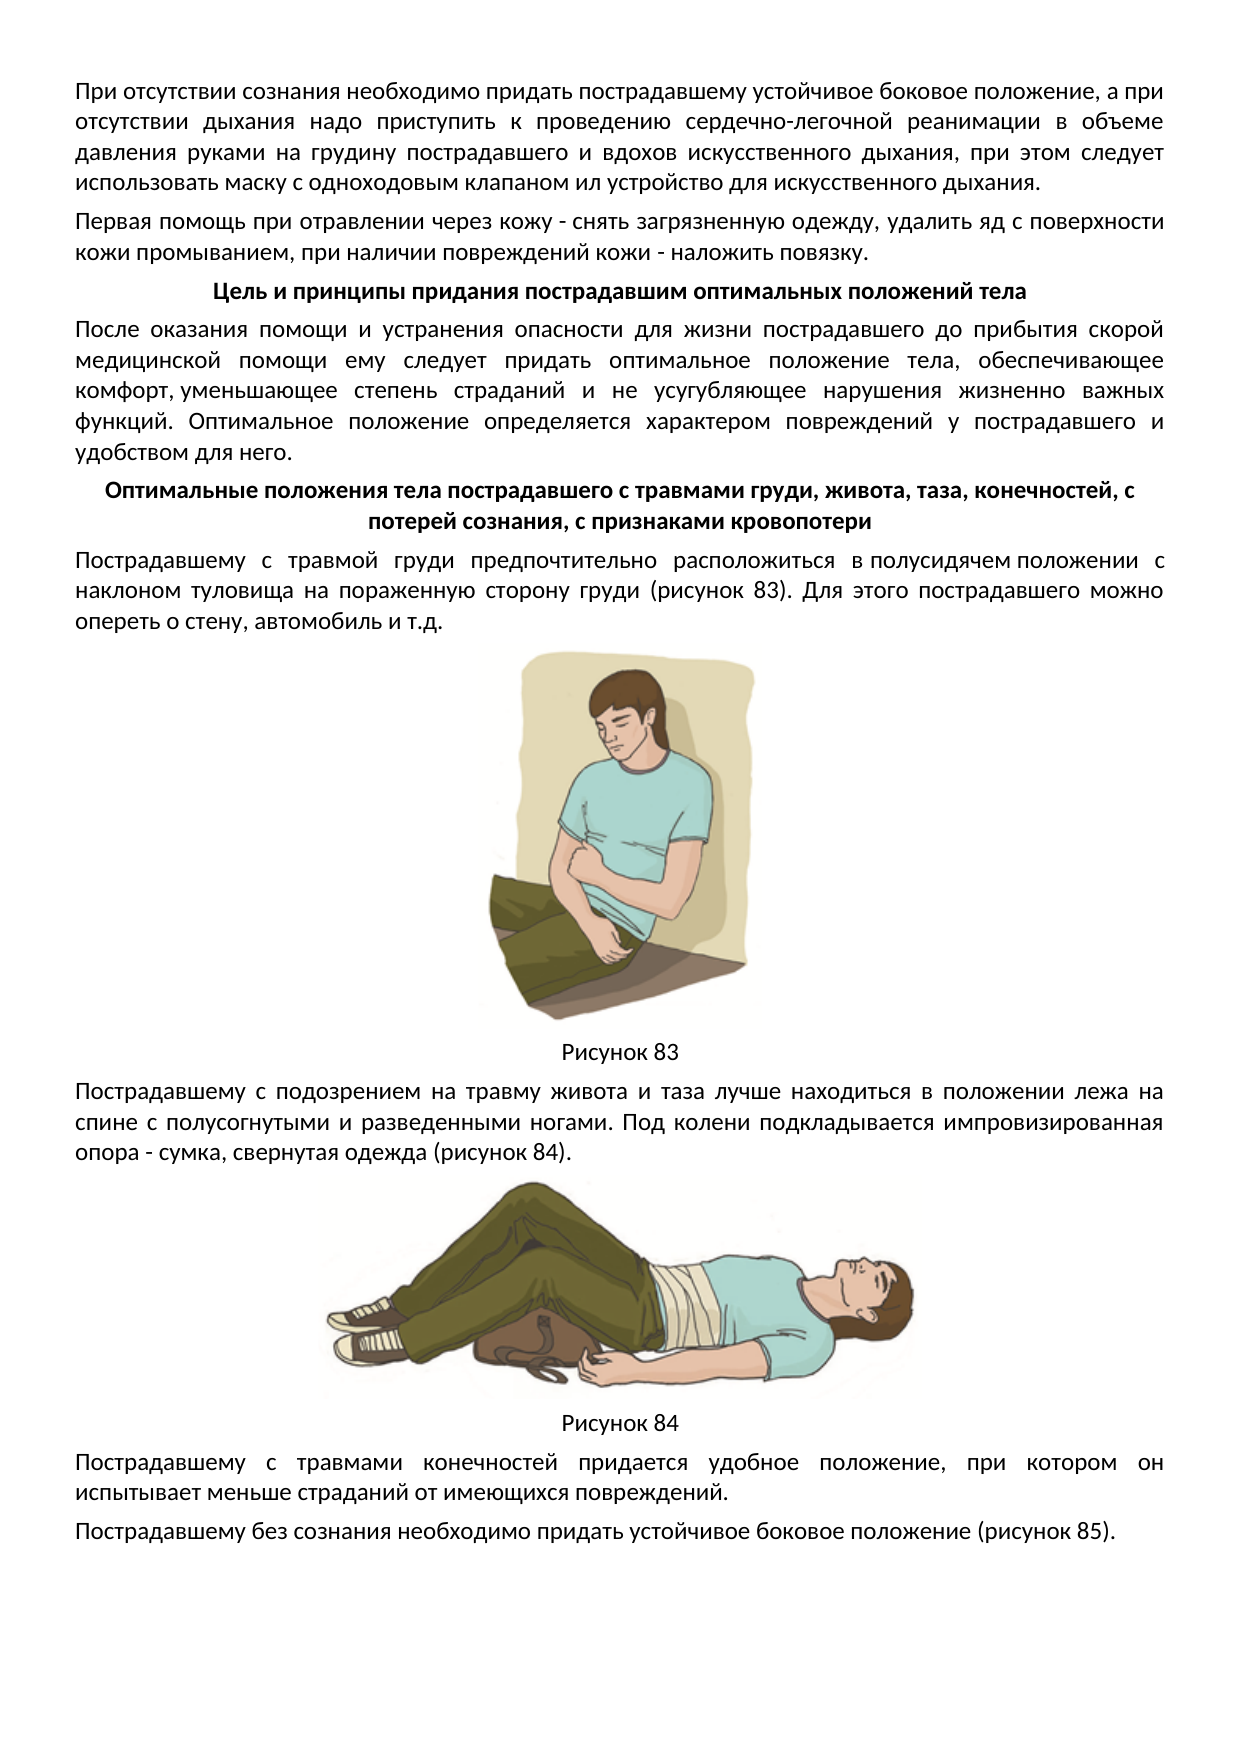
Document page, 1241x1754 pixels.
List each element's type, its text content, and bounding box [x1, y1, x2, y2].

picture [318, 1175, 922, 1399]
text После оказания помощи и устранения опасности для жизни пострадавшего до прибытия скорой медицинской помощи ему следует придать оптимальное положение тела, обеспечивающее комфорт, уменьшающее степень страданий и не усугубляющее нарушения жизненно важных функций. Оптимальное положение определяется характером повреждений у пострадавшего и удобством для него. [75, 314, 1165, 466]
text Цель и принципы придания пострадавшим оптимальных положений тела [75, 275, 1165, 305]
text Рисунок 84 [75, 1407, 1165, 1438]
text Первая помощь при отравлении через кожу - снять загрязненную одежду, удалить яд с поверхности кожи промыванием, при наличии повреждений кожи - наложить повязку. [75, 205, 1165, 266]
text Пострадавшему с травмой груди предпочтительно расположиться в полусидячем положении с наклоном туловища на пораженную сторону груди (рисунок 83). Для этого пострадавшего можно опереть о стену, автомобиль и т.д. [75, 544, 1165, 636]
text Пострадавшему с травмами конечностей придается удобное положение, при котором он испытывает меньше страданий от имеющихся повреждений. [75, 1446, 1165, 1507]
text При отсутствии сознания необходимо придать пострадавшему устойчивое боковое положение, а при отсутствии дыхания надо приступить к проведению сердечно-легочной реанимации в объеме давления руками на грудину пострадавшего и вдохов искусственного дыхания, при этом следует использовать маску с одноходовым клапаном ил устройство для искусственного дыхания. [75, 75, 1165, 197]
picture [478, 643, 762, 1029]
text Пострадавшему без сознания необходимо придать устойчивое боковое положение (рисунок 85). [75, 1515, 1165, 1546]
text Рисунок 83 [75, 1037, 1165, 1067]
text Пострадавшему с подозрением на травму живота и таза лучше находиться в положении лежа на спине с полусогнутыми и разведенными ногами. Под колени подкладывается импровизированная опора - сумка, свернутая одежда (рисунок 84). [75, 1075, 1165, 1167]
text Оптимальные положения тела пострадавшего с травмами груди, живота, таза, конечностей, с потерей сознания, с признаками кровопотери [75, 474, 1165, 536]
